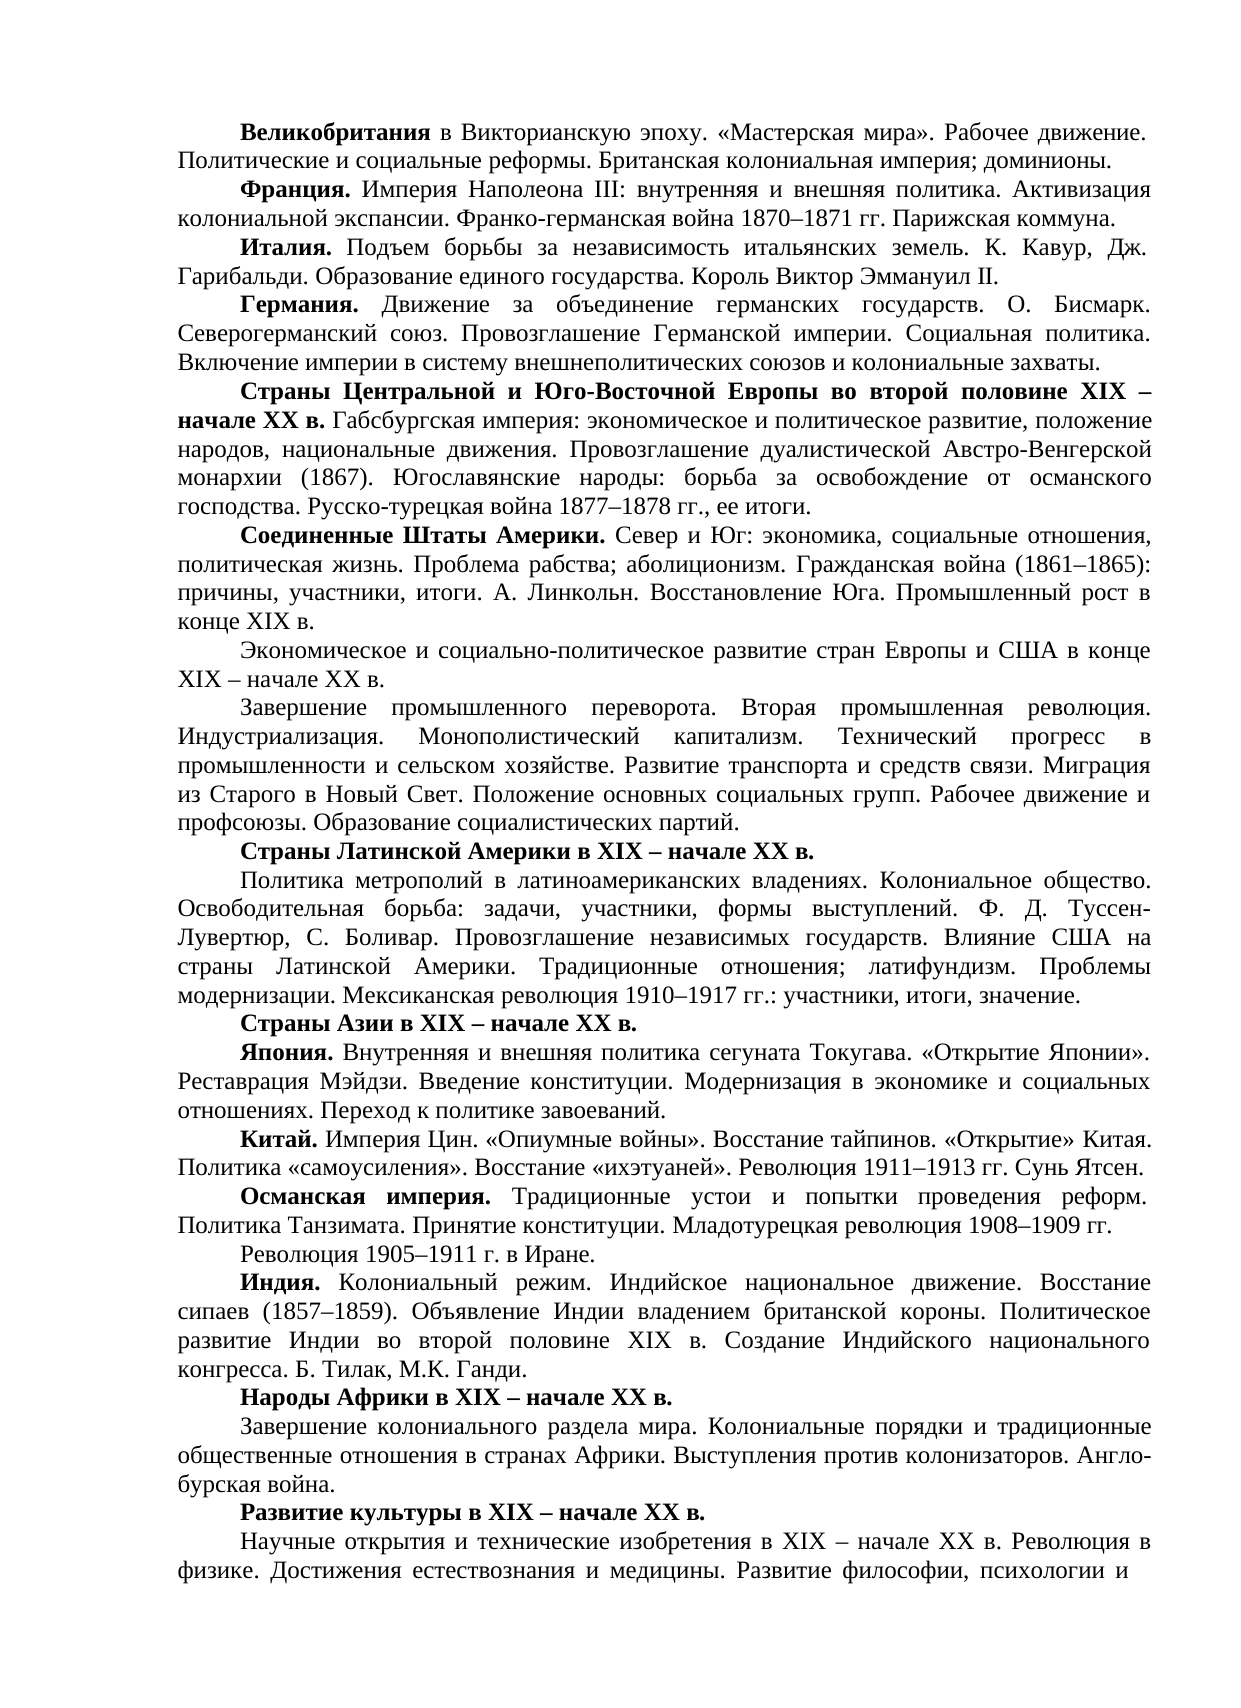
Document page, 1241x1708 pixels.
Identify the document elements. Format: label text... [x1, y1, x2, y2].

text Османская империя. Традиционные устои и попытки проведения реформ. [240, 1181, 1163, 1210]
text Франция. Империя Наполеона III: внутренняя и внешняя политика. Активизация колониальной экспансии. Франко-германская война 1870–1871 гг. Парижская коммуна. [177, 174, 1152, 232]
text Политические и социальные реформы. Британская колониальная империя; доминионы. [177, 146, 1163, 174]
text Революция 1905–1911 г. в Иране. [240, 1239, 1163, 1267]
subtitle Развитие культуры в XIX – начале ХХ в. [240, 1498, 1163, 1526]
text Политика Танзимата. Принятие конституции. Младотурецкая революция 1908–1909 гг. [177, 1210, 1163, 1239]
text Экономическое и социально-политическое развитие стран Европы и США в конце XIX – начале ХХ в. [177, 635, 1152, 692]
subtitle Народы Африки в ХIХ – начале ХХ в. [240, 1383, 1163, 1411]
text Страны Центральной и Юго-Восточной Европы во второй половине XIX – начале XX в. Габсбургская империя: экономическое и политическое развитие, положение народов, национальные движения. Провозглашение дуалистической Австро-Венгерской монархии (1867). Югославянские народы: борьба за освобождение от османского господства. Русско-турецкая война 1877–1878 гг., ее итоги. [177, 376, 1152, 520]
text Япония. Внутренняя и внешняя политика сегуната Токугава. «Открытие Японии». Реставрация Мэйдзи. Введение конституции. Модернизация в экономике и социальных отношениях. Переход к политике завоеваний. [177, 1037, 1151, 1124]
text Завершение колониального раздела мира. Колониальные порядки и традиционные общественные отношения в странах Африки. Выступления против колонизаторов. Англо- бурская война. [177, 1411, 1152, 1498]
text Политика метрополий в латиноамериканских владениях. Колониальное общество. Освободительная борьба: задачи, участники, формы выступлений. Ф. Д. Туссен- Лувертюр, С. Боливар. Провозглашение независимых государств. Влияние США на страны Латинской Америки. Традиционные отношения; латифундизм. Проблемы модернизации. Мексиканская революция 1910–1917 гг.: участники, итоги, значение. [177, 865, 1152, 1008]
text Индия. Колониальный режим. Индийское национальное движение. Восстание сипаев (1857–1859). Объявление Индии владением британской короны. Политическое развитие Индии во второй половине XIX в. Создание Индийского национального конгресса. Б. Тилак, М.К. Ганди. [177, 1267, 1151, 1382]
text Великобритания в Викторианскую эпоху. «Мастерская мира». Рабочее движение. [240, 117, 1163, 146]
subtitle Страны Латинской Америки в XIX – начале ХХ в. [240, 836, 1163, 865]
subtitle Страны Азии в ХIХ – начале ХХ в. [240, 1009, 1163, 1037]
text Китай. Империя Цин. «Опиумные войны». Восстание тайпинов. «Открытие» Китая. Политика «самоусиления». Восстание «ихэтуаней». Революция 1911–1913 гг. Сунь Ятсен. [177, 1124, 1152, 1181]
text Завершение промышленного переворота. Вторая промышленная революция. Индустриализация. Монополистический капитализм. Технический прогресс в промышленности и сельском хозяйстве. Развитие транспорта и средств связи. Миграция из Старого в Новый Свет. Положение основных социальных групп. Рабочее движение и профсоюзы. Образование социалистических партий. [177, 692, 1152, 836]
text Научные открытия и технические изобретения в XIX – начале ХХ в. Революция в физике. Достижения естествознания и медицины. Развитие философии, психологии и [177, 1526, 1152, 1584]
text Германия. Движение за объединение германских государств. О. Бисмарк. Северогерманский союз. Провозглашение Германской империи. Социальная политика. Включение империи в систему внешнеполитических союзов и колониальные захваты. [177, 289, 1152, 376]
text Италия. Подъем борьбы за независимость итальянских земель. К. Кавур, Дж. [240, 232, 1163, 261]
text Гарибальди. Образование единого государства. Король Виктор Эммануил II. [177, 261, 1163, 289]
text Соединенные Штаты Америки. Север и Юг: экономика, социальные отношения, политическая жизнь. Проблема рабства; аболиционизм. Гражданская война (1861–1865): причины, участники, итоги. А. Линкольн. Восстановление Юга. Промышленный рост в конце XIX в. [177, 520, 1152, 635]
